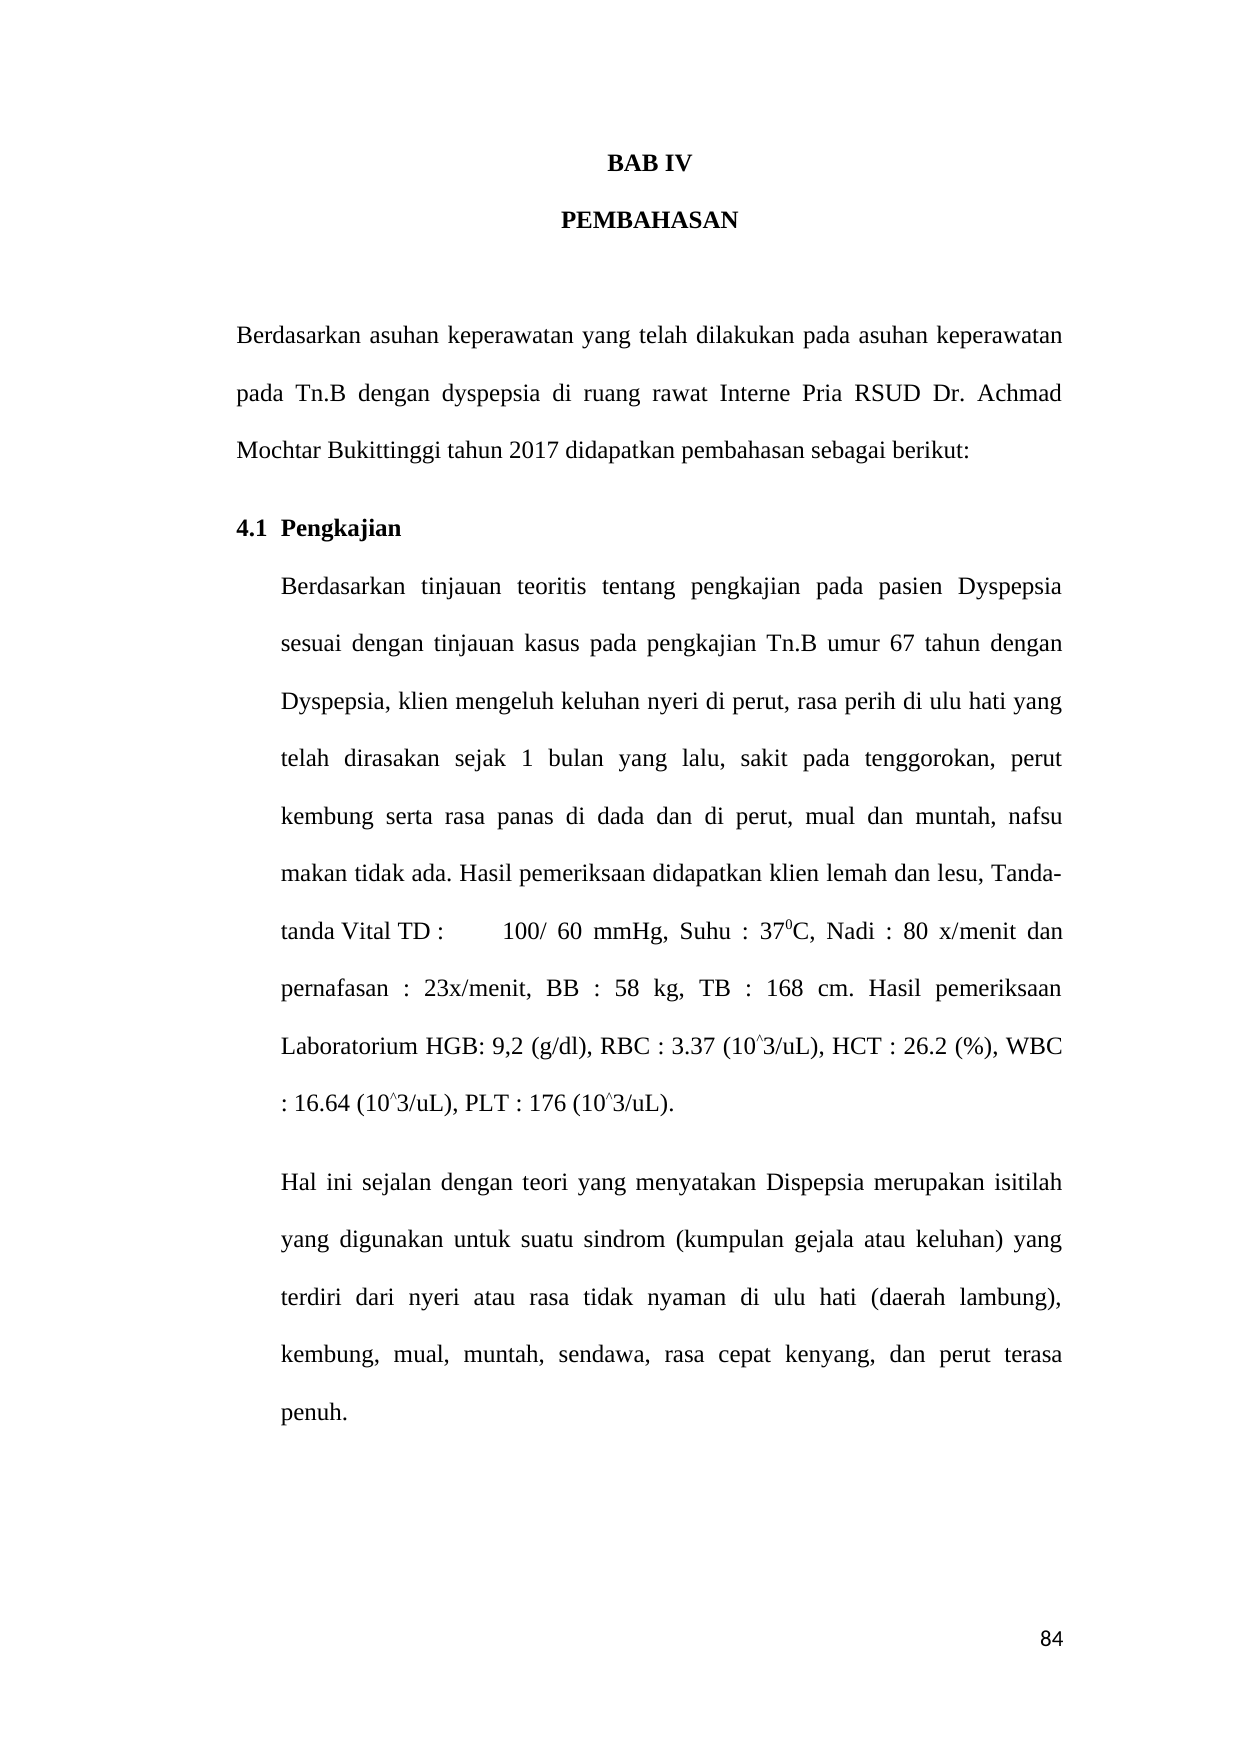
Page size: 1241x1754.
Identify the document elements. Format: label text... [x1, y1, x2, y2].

text BAB IV [236, 148, 1063, 176]
text PEMBAHASAN [236, 205, 1063, 234]
text Berdasarkan asuhan keperawatan yang telah dilakukan pada asuhan keperawatan pada Tn.B dengan dyspepsia di ruang rawat Interne Pria RSUD Dr. Achmad Mochtar Bukittinggi tahun 2017 didapatkan pembahasan sebagai berikut: [236, 320, 1063, 464]
list Hal ini sejalan dengan teori yang menyatakan Dispepsia merupakan isitilah yang digunakan untuk suatu sindrom (kumpulan gejala atau keluhan) yang terdiri dari nyeri atau rasa tidak nyaman di ulu hati (daerah lambung), kembung, mual, muntah, sendawa, rasa cepat kenyang, dan perut terasa penuh. [281, 1167, 1063, 1426]
list Pengkajian [236, 513, 1063, 542]
list Berdasarkan tinjauan teoritis tentang pengkajian pada pasien Dyspepsia sesuai dengan tinjauan kasus pada pengkajian Tn.B umur 67 tahun dengan Dyspepsia, klien mengeluh keluhan nyeri di perut, rasa perih di ulu hati yang telah dirasakan sejak 1 bulan yang lalu, sakit pada tenggorokan, perut kembung serta rasa panas di dada dan di perut, mual dan muntah, nafsu makan tidak ada. Hasil pemeriksaan didapatkan klien lemah dan lesu, Tanda-tanda Vital TD : 100/ 60 mmHg, Suhu : 370C, Nadi : 80 x/menit dan pernafasan : 23x/menit, BB : 58 kg, TB : 168 cm. Hasil pemeriksaan Laboratorium HGB: 9,2 (g/dl), RBC : 3.37 (10^3/uL), HCT : 26.2 (%), WBC : 16.64 (10^3/uL), PLT : 176 (10^3/uL). [281, 571, 1063, 1117]
